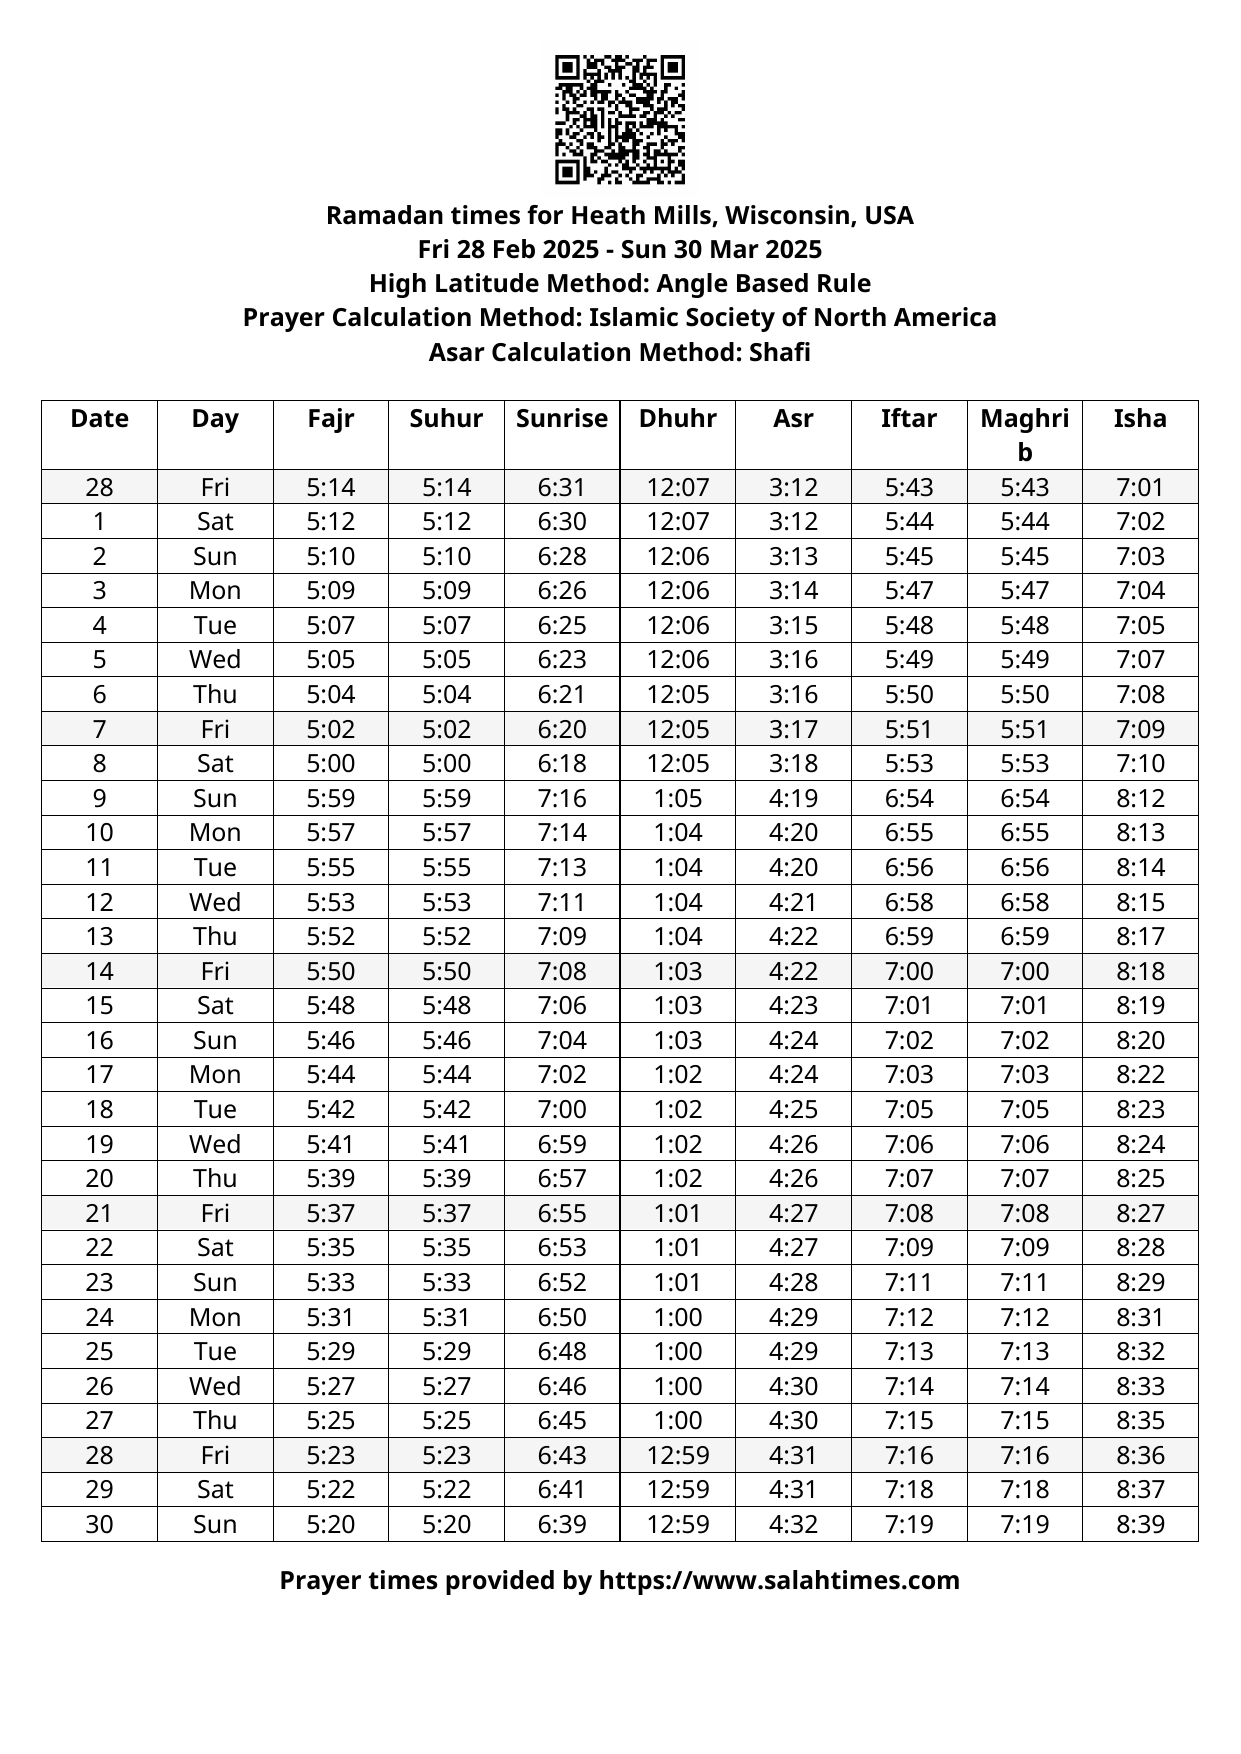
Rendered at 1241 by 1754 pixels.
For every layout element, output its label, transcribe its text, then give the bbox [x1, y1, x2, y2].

table_cell 24 [42, 1300, 157, 1333]
table_cell 6:57 [505, 1161, 619, 1195]
table_cell 5:53 [968, 746, 1082, 780]
table_cell 8:20 [1083, 1023, 1198, 1057]
table_cell Fri [158, 1196, 273, 1229]
table_cell 7:07 [1083, 643, 1198, 676]
table_cell 6:56 [968, 850, 1082, 884]
table_cell 26 [42, 1369, 157, 1402]
table_cell 5:55 [274, 850, 388, 884]
table_cell 5:37 [389, 1196, 504, 1229]
table_cell 5:44 [852, 504, 967, 538]
table_cell 5:46 [389, 1023, 504, 1057]
table_cell 30 [42, 1507, 157, 1541]
table_cell 4:22 [736, 919, 851, 953]
table_cell 3:12 [736, 470, 851, 503]
table_cell Sat [158, 1473, 273, 1506]
table_cell 7:00 [852, 954, 967, 987]
table_cell 6:20 [505, 712, 619, 745]
table_cell 5:44 [968, 504, 1082, 538]
table_cell 12:07 [621, 470, 735, 503]
table_cell 4:30 [736, 1369, 851, 1402]
table_cell 5:52 [389, 919, 504, 953]
table_cell 7:13 [968, 1334, 1082, 1368]
table_cell 5 [42, 643, 157, 676]
table_cell 12 [42, 885, 157, 918]
table_cell Wed [158, 1127, 273, 1160]
table_cell 1:01 [621, 1196, 735, 1229]
table_cell Sun [158, 1265, 273, 1299]
table_cell 7:18 [852, 1473, 967, 1506]
table_cell 3 [42, 574, 157, 607]
table_cell 3:18 [736, 746, 851, 780]
table_cell 5:41 [389, 1127, 504, 1160]
table_cell 4:26 [736, 1161, 851, 1195]
table_cell 7:10 [1083, 746, 1198, 780]
table_cell 7:02 [1083, 504, 1198, 538]
table_cell 4:26 [736, 1127, 851, 1160]
table_cell 7:06 [505, 989, 619, 1022]
table_cell Fri [158, 470, 273, 503]
table_cell 12:06 [621, 539, 735, 572]
table_cell 18 [42, 1092, 157, 1126]
table_cell 7:03 [968, 1058, 1082, 1091]
table_cell 3:14 [736, 574, 851, 607]
table_cell 6:45 [505, 1404, 619, 1437]
text Asar Calculation Method: Shafi [42, 334, 1198, 368]
table_cell 1:03 [621, 989, 735, 1022]
table_cell 7:09 [968, 1231, 1082, 1264]
table_cell 8:28 [1083, 1231, 1198, 1264]
text Prayer times provided by https://www.salahtimes.com [42, 1563, 1198, 1597]
table_header Sunrise [505, 401, 619, 469]
table_cell 6:58 [852, 885, 967, 918]
table_cell 4:25 [736, 1092, 851, 1126]
table_cell 4:27 [736, 1196, 851, 1229]
table_cell 6:50 [505, 1300, 619, 1333]
table_cell 1:04 [621, 885, 735, 918]
table_cell 5:29 [274, 1334, 388, 1368]
table_cell 4:20 [736, 850, 851, 884]
table_cell 7:04 [1083, 574, 1198, 607]
table_cell 4:31 [736, 1438, 851, 1472]
table_cell 5:27 [274, 1369, 388, 1402]
table_cell 5:07 [274, 608, 388, 642]
table_cell 6:56 [852, 850, 967, 884]
table_cell 8:23 [1083, 1092, 1198, 1126]
table_cell Thu [158, 1161, 273, 1195]
table_cell 7:09 [505, 919, 619, 953]
table_cell 7:11 [505, 885, 619, 918]
table_cell 5:22 [389, 1473, 504, 1506]
table_cell 5:48 [274, 989, 388, 1022]
table_cell 7:00 [505, 1092, 619, 1126]
table_header Iftar [852, 401, 967, 469]
table_cell 5:42 [274, 1092, 388, 1126]
table_cell 5:29 [389, 1334, 504, 1368]
table_cell Mon [158, 816, 273, 849]
table_cell 1:04 [621, 919, 735, 953]
table_cell 5:52 [274, 919, 388, 953]
table_cell 6:55 [505, 1196, 619, 1229]
table_cell Mon [158, 1058, 273, 1091]
table_cell 7:02 [968, 1023, 1082, 1057]
table_cell 3:16 [736, 677, 851, 711]
table_cell 5:53 [389, 885, 504, 918]
table_cell 12:05 [621, 677, 735, 711]
table_cell 11 [42, 850, 157, 884]
table_cell 6 [42, 677, 157, 711]
table_cell Wed [158, 885, 273, 918]
table_cell 21 [42, 1196, 157, 1229]
table_cell 5:00 [389, 746, 504, 780]
table_cell 5:10 [389, 539, 504, 572]
table_cell 7:01 [852, 989, 967, 1022]
table_cell 1:05 [621, 781, 735, 814]
table_cell Sun [158, 539, 273, 572]
table_cell 4:29 [736, 1334, 851, 1368]
table_cell Thu [158, 1404, 273, 1437]
table_header Date [42, 401, 157, 469]
table_cell 7:09 [1083, 712, 1198, 745]
table_cell 6:48 [505, 1334, 619, 1368]
table_cell 8:35 [1083, 1404, 1198, 1437]
table_cell 7:19 [968, 1507, 1082, 1541]
table_cell 7:18 [968, 1473, 1082, 1506]
table_cell 5:31 [274, 1300, 388, 1333]
table_cell 6:26 [505, 574, 619, 607]
table_cell 6:21 [505, 677, 619, 711]
text High Latitude Method: Angle Based Rule [42, 266, 1198, 300]
table_cell 8:19 [1083, 989, 1198, 1022]
table_cell 8:24 [1083, 1127, 1198, 1160]
table_cell 5:12 [274, 504, 388, 538]
table_cell 5:07 [389, 608, 504, 642]
table_cell 5:31 [389, 1300, 504, 1333]
table_cell 5:20 [389, 1507, 504, 1541]
table_cell 4:32 [736, 1507, 851, 1541]
table_cell 19 [42, 1127, 157, 1160]
table_cell 5:41 [274, 1127, 388, 1160]
table_cell 8:32 [1083, 1334, 1198, 1368]
table_cell 5:51 [968, 712, 1082, 745]
table_cell 5:45 [968, 539, 1082, 572]
table_cell 5:48 [852, 608, 967, 642]
table_cell 7:14 [505, 816, 619, 849]
table_cell 5:44 [389, 1058, 504, 1091]
table_cell 7:08 [1083, 677, 1198, 711]
table_cell 1:04 [621, 850, 735, 884]
table_cell 27 [42, 1404, 157, 1437]
table_cell 7:13 [505, 850, 619, 884]
table_cell 4:23 [736, 989, 851, 1022]
table_cell 12:59 [621, 1473, 735, 1506]
table_cell 6:58 [968, 885, 1082, 918]
table_header Fajr [274, 401, 388, 469]
table_cell 7:14 [968, 1369, 1082, 1402]
table_cell 5:25 [274, 1404, 388, 1437]
table_header Asr [736, 401, 851, 469]
table_cell 5:09 [389, 574, 504, 607]
table_cell 7:02 [852, 1023, 967, 1057]
table_cell Thu [158, 677, 273, 711]
table_cell 8:13 [1083, 816, 1198, 849]
table_cell Fri [158, 954, 273, 987]
table_cell 4:22 [736, 954, 851, 987]
table_cell Tue [158, 850, 273, 884]
picture [542, 41, 699, 198]
table_cell 7:19 [852, 1507, 967, 1541]
table_cell 5:25 [389, 1404, 504, 1437]
table_cell 17 [42, 1058, 157, 1091]
table_cell 8:18 [1083, 954, 1198, 987]
table_cell 7:08 [968, 1196, 1082, 1229]
table_cell 1 [42, 504, 157, 538]
table_cell 7:00 [968, 954, 1082, 987]
table_cell 6:41 [505, 1473, 619, 1506]
table_cell 5:55 [389, 850, 504, 884]
table_cell 3:15 [736, 608, 851, 642]
table_cell 5:37 [274, 1196, 388, 1229]
table_cell Sat [158, 746, 273, 780]
table_cell 6:28 [505, 539, 619, 572]
table_cell 12:06 [621, 574, 735, 607]
table_cell 7:03 [1083, 539, 1198, 572]
table_cell 1:03 [621, 954, 735, 987]
table_cell 7:13 [852, 1334, 967, 1368]
table_cell 1:00 [621, 1369, 735, 1402]
table_cell 7:01 [1083, 470, 1198, 503]
table_cell Fri [158, 1438, 273, 1472]
text Ramadan times for Heath Mills, Wisconsin, USA [42, 198, 1198, 232]
table_cell 3:16 [736, 643, 851, 676]
table_cell 7:08 [505, 954, 619, 987]
table_cell 8:12 [1083, 781, 1198, 814]
table_cell 6:55 [968, 816, 1082, 849]
table_cell 6:53 [505, 1231, 619, 1264]
table_cell Sat [158, 989, 273, 1022]
table_cell Sat [158, 504, 273, 538]
table_cell Tue [158, 1334, 273, 1368]
table_cell 5:10 [274, 539, 388, 572]
table_cell 8:14 [1083, 850, 1198, 884]
table_cell 7:06 [852, 1127, 967, 1160]
table_cell 12:05 [621, 712, 735, 745]
text Prayer Calculation Method: Islamic Society of North America [42, 300, 1198, 334]
table_cell 5:49 [852, 643, 967, 676]
table_cell 5:45 [852, 539, 967, 572]
table_cell 5:53 [852, 746, 967, 780]
table_cell 6:18 [505, 746, 619, 780]
table_cell 5:04 [389, 677, 504, 711]
table_cell 6:59 [505, 1127, 619, 1160]
table_cell Tue [158, 1092, 273, 1126]
table_cell 8:39 [1083, 1507, 1198, 1541]
table_cell Sun [158, 781, 273, 814]
table_cell 5:53 [274, 885, 388, 918]
table_cell 5:02 [274, 712, 388, 745]
table_cell 12:59 [621, 1507, 735, 1541]
table_cell 7:06 [968, 1127, 1082, 1160]
table_cell 6:54 [852, 781, 967, 814]
table_cell 5:35 [389, 1231, 504, 1264]
table_cell 3:13 [736, 539, 851, 572]
table_cell Sun [158, 1023, 273, 1057]
table_cell 8:29 [1083, 1265, 1198, 1299]
table_cell 6:52 [505, 1265, 619, 1299]
table_cell 6:55 [852, 816, 967, 849]
table_cell 25 [42, 1334, 157, 1368]
table_cell 6:25 [505, 608, 619, 642]
table_cell 8:37 [1083, 1473, 1198, 1506]
table_cell 5:39 [274, 1161, 388, 1195]
table_header Isha [1083, 401, 1198, 469]
table_cell 4:31 [736, 1473, 851, 1506]
table_cell 7:16 [505, 781, 619, 814]
table_cell 28 [42, 1438, 157, 1472]
table_cell 5:57 [274, 816, 388, 849]
table_cell 8:25 [1083, 1161, 1198, 1195]
table_cell 5:43 [968, 470, 1082, 503]
table_cell 5:59 [389, 781, 504, 814]
table_cell 5:33 [274, 1265, 388, 1299]
table_cell 5:04 [274, 677, 388, 711]
table_cell 7:01 [968, 989, 1082, 1022]
table_cell 6:59 [968, 919, 1082, 953]
table_cell 5:23 [274, 1438, 388, 1472]
table_cell 7:14 [852, 1369, 967, 1402]
table_cell 8:15 [1083, 885, 1198, 918]
table_cell 6:30 [505, 504, 619, 538]
table_cell 4:19 [736, 781, 851, 814]
table_cell 8:33 [1083, 1369, 1198, 1402]
table_cell 5:57 [389, 816, 504, 849]
table_cell 5:59 [274, 781, 388, 814]
table_cell Thu [158, 919, 273, 953]
table_cell 6:54 [968, 781, 1082, 814]
table_cell 5:44 [274, 1058, 388, 1091]
table_cell 5:12 [389, 504, 504, 538]
table_cell 3:12 [736, 504, 851, 538]
table_cell 1:02 [621, 1058, 735, 1091]
table_cell 7:07 [968, 1161, 1082, 1195]
table_cell 8:36 [1083, 1438, 1198, 1472]
table_cell 4:24 [736, 1023, 851, 1057]
table_cell 7:05 [852, 1092, 967, 1126]
table_cell 5:27 [389, 1369, 504, 1402]
table_cell 22 [42, 1231, 157, 1264]
table_cell Tue [158, 608, 273, 642]
table_cell 7:08 [852, 1196, 967, 1229]
table_cell 5:47 [852, 574, 967, 607]
table_cell 5:50 [389, 954, 504, 987]
table_cell 7:03 [852, 1058, 967, 1091]
table_cell 1:00 [621, 1404, 735, 1437]
table_cell 5:50 [968, 677, 1082, 711]
table_cell 1:00 [621, 1300, 735, 1333]
table_header Day [158, 401, 273, 469]
table_header Suhur [389, 401, 504, 469]
table_cell Fri [158, 712, 273, 745]
table_cell Mon [158, 574, 273, 607]
table_cell 14 [42, 954, 157, 987]
table_cell 7:04 [505, 1023, 619, 1057]
table_cell 8:22 [1083, 1058, 1198, 1091]
table_cell 8:31 [1083, 1300, 1198, 1333]
table_cell 5:46 [274, 1023, 388, 1057]
table_cell 1:03 [621, 1023, 735, 1057]
table_cell 4:20 [736, 816, 851, 849]
table_header Dhuhr [621, 401, 735, 469]
table_cell 6:59 [852, 919, 967, 953]
table_cell 5:02 [389, 712, 504, 745]
table_cell 7:16 [968, 1438, 1082, 1472]
table_cell 5:43 [852, 470, 967, 503]
table_cell 7:11 [852, 1265, 967, 1299]
table_cell 13 [42, 919, 157, 953]
table_cell 8:17 [1083, 919, 1198, 953]
table_cell 5:49 [968, 643, 1082, 676]
table_cell 7:05 [1083, 608, 1198, 642]
table_cell 7:12 [852, 1300, 967, 1333]
text Fri 28 Feb 2025 - Sun 30 Mar 2025 [42, 232, 1198, 266]
table_cell 5:05 [274, 643, 388, 676]
table_cell 5:14 [389, 470, 504, 503]
table_cell 1:02 [621, 1161, 735, 1195]
table_cell Sat [158, 1231, 273, 1264]
table_cell 5:20 [274, 1507, 388, 1541]
table_header Maghrib [968, 401, 1082, 469]
table_cell 7:12 [968, 1300, 1082, 1333]
table_cell 28 [42, 470, 157, 503]
table_cell 7:16 [852, 1438, 967, 1472]
table_cell 7:07 [852, 1161, 967, 1195]
table_cell 5:23 [389, 1438, 504, 1472]
table_cell 29 [42, 1473, 157, 1506]
table_cell 12:06 [621, 608, 735, 642]
table_cell 7:09 [852, 1231, 967, 1264]
table_cell 5:33 [389, 1265, 504, 1299]
table_cell 9 [42, 781, 157, 814]
table_cell 4:24 [736, 1058, 851, 1091]
table_cell 4:27 [736, 1231, 851, 1264]
table_cell Sun [158, 1507, 273, 1541]
table_cell 12:07 [621, 504, 735, 538]
table_cell 1:00 [621, 1334, 735, 1368]
table_cell 5:50 [852, 677, 967, 711]
table_cell 4 [42, 608, 157, 642]
table_cell 5:09 [274, 574, 388, 607]
table_cell 1:02 [621, 1127, 735, 1160]
table_cell 12:05 [621, 746, 735, 780]
table_cell 7:05 [968, 1092, 1082, 1126]
table_cell 6:31 [505, 470, 619, 503]
table_cell 5:48 [968, 608, 1082, 642]
table_cell 3:17 [736, 712, 851, 745]
table_cell 5:42 [389, 1092, 504, 1126]
table_cell 20 [42, 1161, 157, 1195]
table_cell 8:27 [1083, 1196, 1198, 1229]
table_cell 2 [42, 539, 157, 572]
table_cell 5:39 [389, 1161, 504, 1195]
table_cell 5:48 [389, 989, 504, 1022]
table_cell Mon [158, 1300, 273, 1333]
table_cell 5:35 [274, 1231, 388, 1264]
table_cell 1:01 [621, 1265, 735, 1299]
table_cell 6:39 [505, 1507, 619, 1541]
table_cell 5:05 [389, 643, 504, 676]
table_cell 1:01 [621, 1231, 735, 1264]
table_cell 1:02 [621, 1092, 735, 1126]
table_cell Wed [158, 643, 273, 676]
table_cell 5:47 [968, 574, 1082, 607]
table_cell 5:14 [274, 470, 388, 503]
table_cell 5:51 [852, 712, 967, 745]
table_cell 4:28 [736, 1265, 851, 1299]
table_cell 12:59 [621, 1438, 735, 1472]
table_cell 7:02 [505, 1058, 619, 1091]
table_cell 6:46 [505, 1369, 619, 1402]
table_cell 5:00 [274, 746, 388, 780]
table_cell 4:21 [736, 885, 851, 918]
table_cell 16 [42, 1023, 157, 1057]
table_cell 7:15 [968, 1404, 1082, 1437]
table_cell 12:06 [621, 643, 735, 676]
table_cell 5:22 [274, 1473, 388, 1506]
table_cell 4:30 [736, 1404, 851, 1437]
table_cell 23 [42, 1265, 157, 1299]
table_cell 8 [42, 746, 157, 780]
table_cell 15 [42, 989, 157, 1022]
table_cell 7:11 [968, 1265, 1082, 1299]
table_cell 1:04 [621, 816, 735, 849]
table_cell 7:15 [852, 1404, 967, 1437]
table_cell 4:29 [736, 1300, 851, 1333]
table_cell Wed [158, 1369, 273, 1402]
table_cell 10 [42, 816, 157, 849]
table_cell 7 [42, 712, 157, 745]
table_cell 6:23 [505, 643, 619, 676]
table_cell 5:50 [274, 954, 388, 987]
table_cell 6:43 [505, 1438, 619, 1472]
